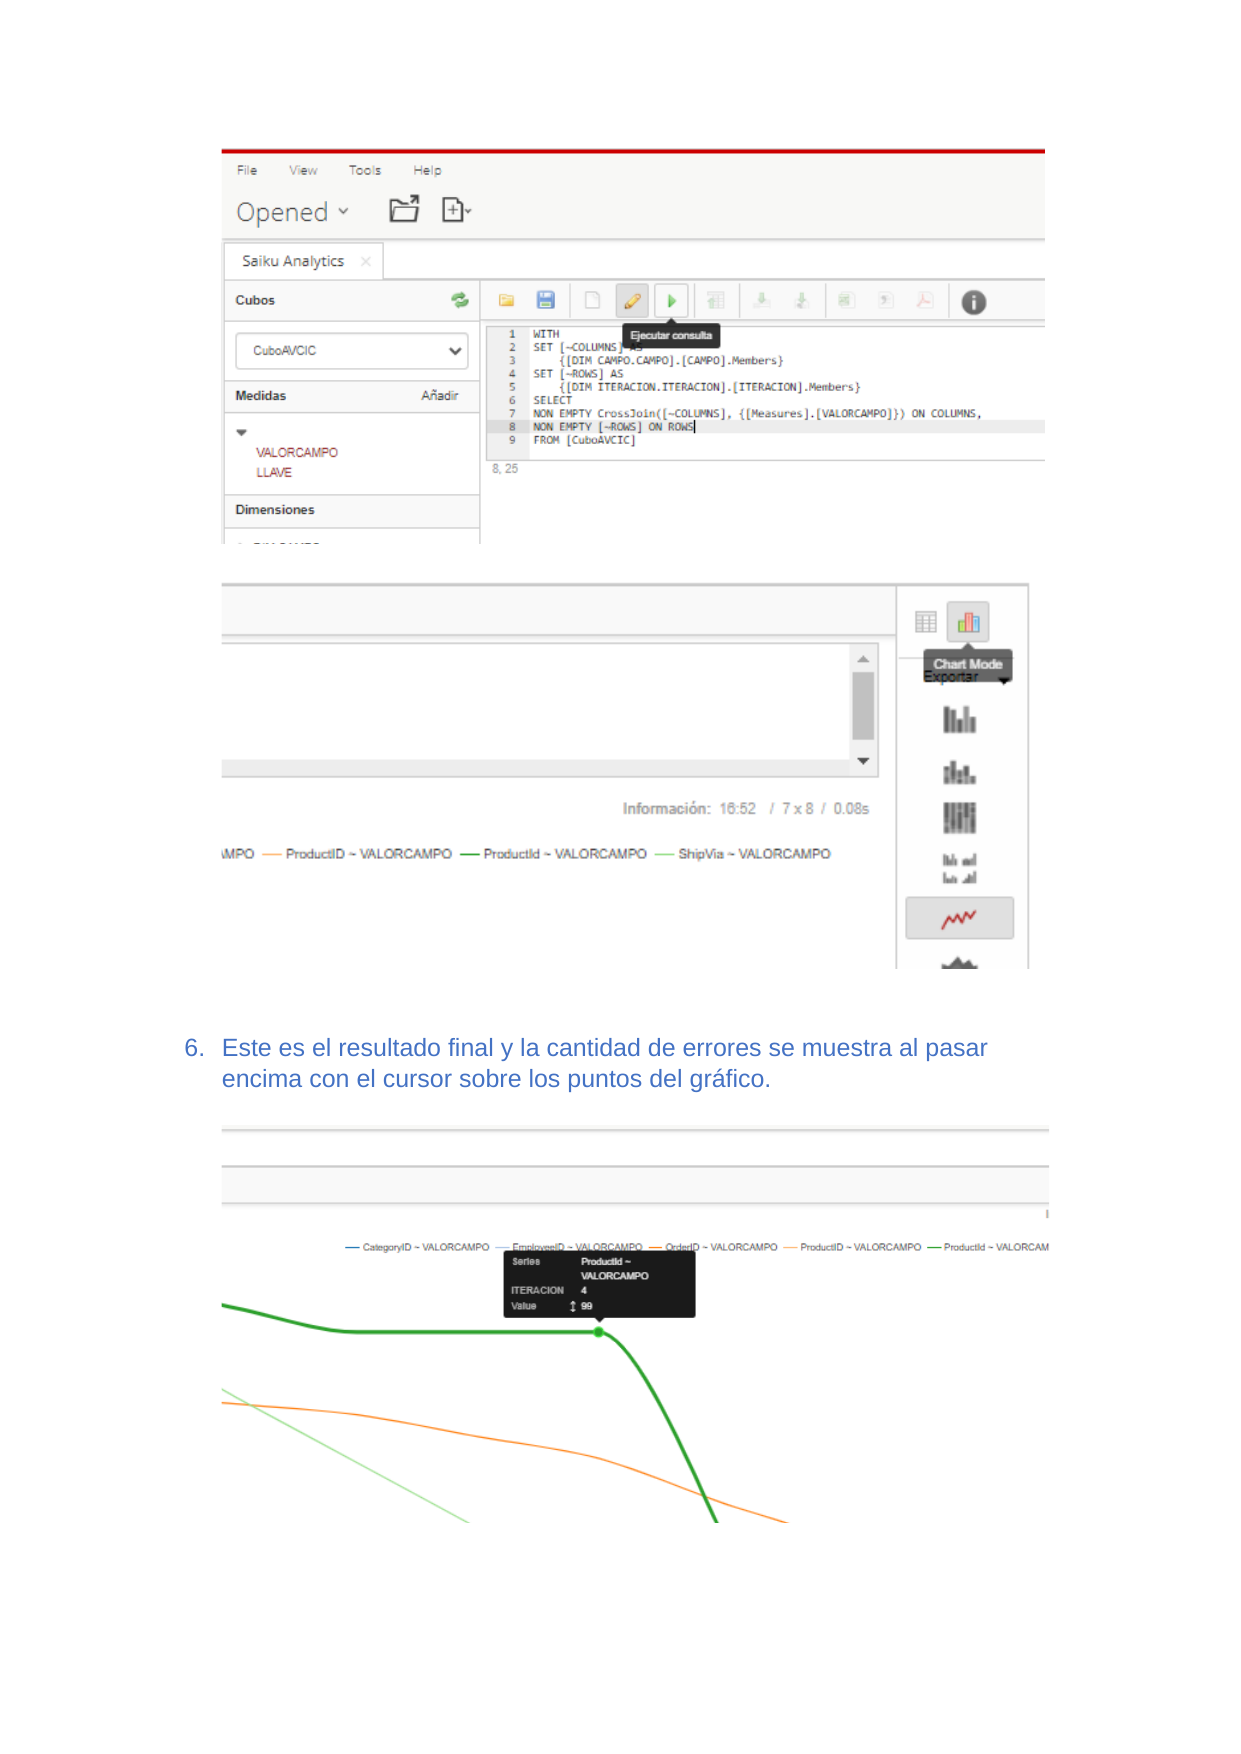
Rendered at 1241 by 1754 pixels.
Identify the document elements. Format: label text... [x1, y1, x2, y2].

list Este es el resultado final y la cantidad de errores se muestra al pasar encima con el cursor sobre los puntos del gráfico. [184, 1033, 1063, 1092]
picture [221, 147, 1045, 544]
picture [221, 1125, 1050, 1523]
picture [221, 576, 1036, 969]
